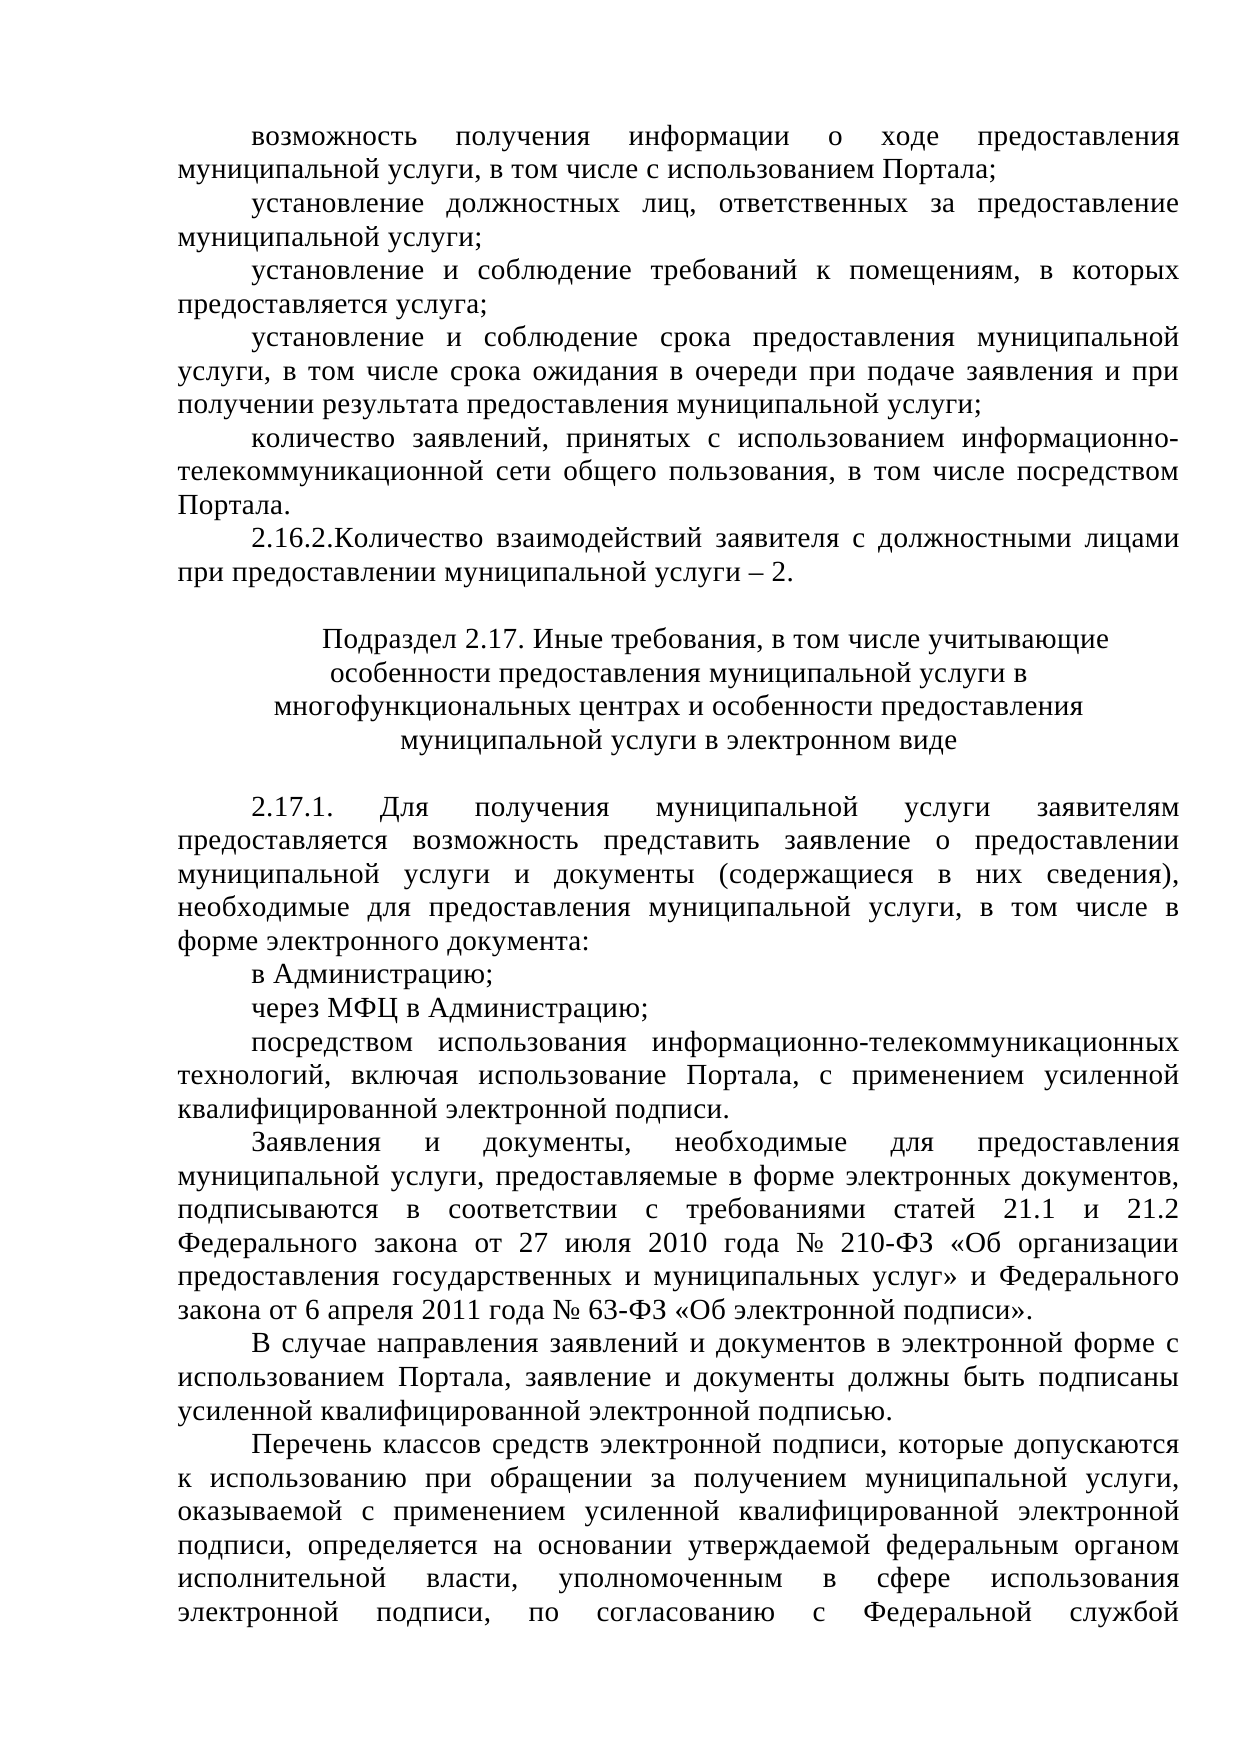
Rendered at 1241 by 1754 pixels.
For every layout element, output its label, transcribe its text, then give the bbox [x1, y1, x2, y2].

text количество заявлений, принятых с использованием информационно-телекоммуникационной сети общего пользования, в том числе посредством Портала. [177, 420, 1181, 521]
text В случае направления заявлений и документов в электронной форме с использованием Портала, заявление и документы должны быть подписаны усиленной квалифицированной электронной подписью. [177, 1326, 1181, 1426]
text установление и соблюдение срока предоставления муниципальной услуги, в том числе срока ожидания в очереди при подаче заявления и при получении результата предоставления муниципальной услуги; [177, 319, 1181, 420]
text через МФЦ в Администрацию; [177, 990, 1181, 1024]
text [177, 1426, 1181, 1627]
text установление и соблюдение требований к помещениям, в которых предоставляется услуга; [177, 252, 1181, 319]
text посредством использования информационно-телекоммуникационных технологий, включая использование Портала, с применением усиленной квалифицированной электронной подписи. [177, 1024, 1181, 1124]
text возможность получения информации о ходе предоставления муниципальной услуги, в том числе с использованием Портала; [177, 118, 1181, 185]
text в Администрацию; [177, 957, 1181, 990]
text 2.16.2.Количество взаимодействий заявителя с должностными лицами при предоставлении муниципальной услуги – 2. [177, 521, 1181, 588]
text Подраздел 2.17. Иные требования, в том числе учитывающие особенности предоставления муниципальной услуги в многофункциональных центрах и особенности предоставления муниципальной услуги в электронном виде [177, 621, 1181, 755]
text Заявления и документы, необходимые для предоставления муниципальной услуги, предоставляемые в форме электронных документов, подписываются в соответствии с требованиями статей 21.1 и 21.2 Федерального закона от 27 июля 2010 года № 210-ФЗ «Об организации предоставления государственных и муниципальных услуг» и Федерального закона от 6 апреля 2011 года № 63-ФЗ «Об электронной подписи». [177, 1124, 1181, 1326]
text 2.17.1. Для получения муниципальной услуги заявителям предоставляется возможность представить заявление о предоставлении муниципальной услуги и документы (содержащиеся в них сведения), необходимые для предоставления муниципальной услуги, в том числе в форме электронного документа: [177, 789, 1181, 957]
text установление должностных лиц, ответственных за предоставление муниципальной услуги; [177, 185, 1181, 252]
